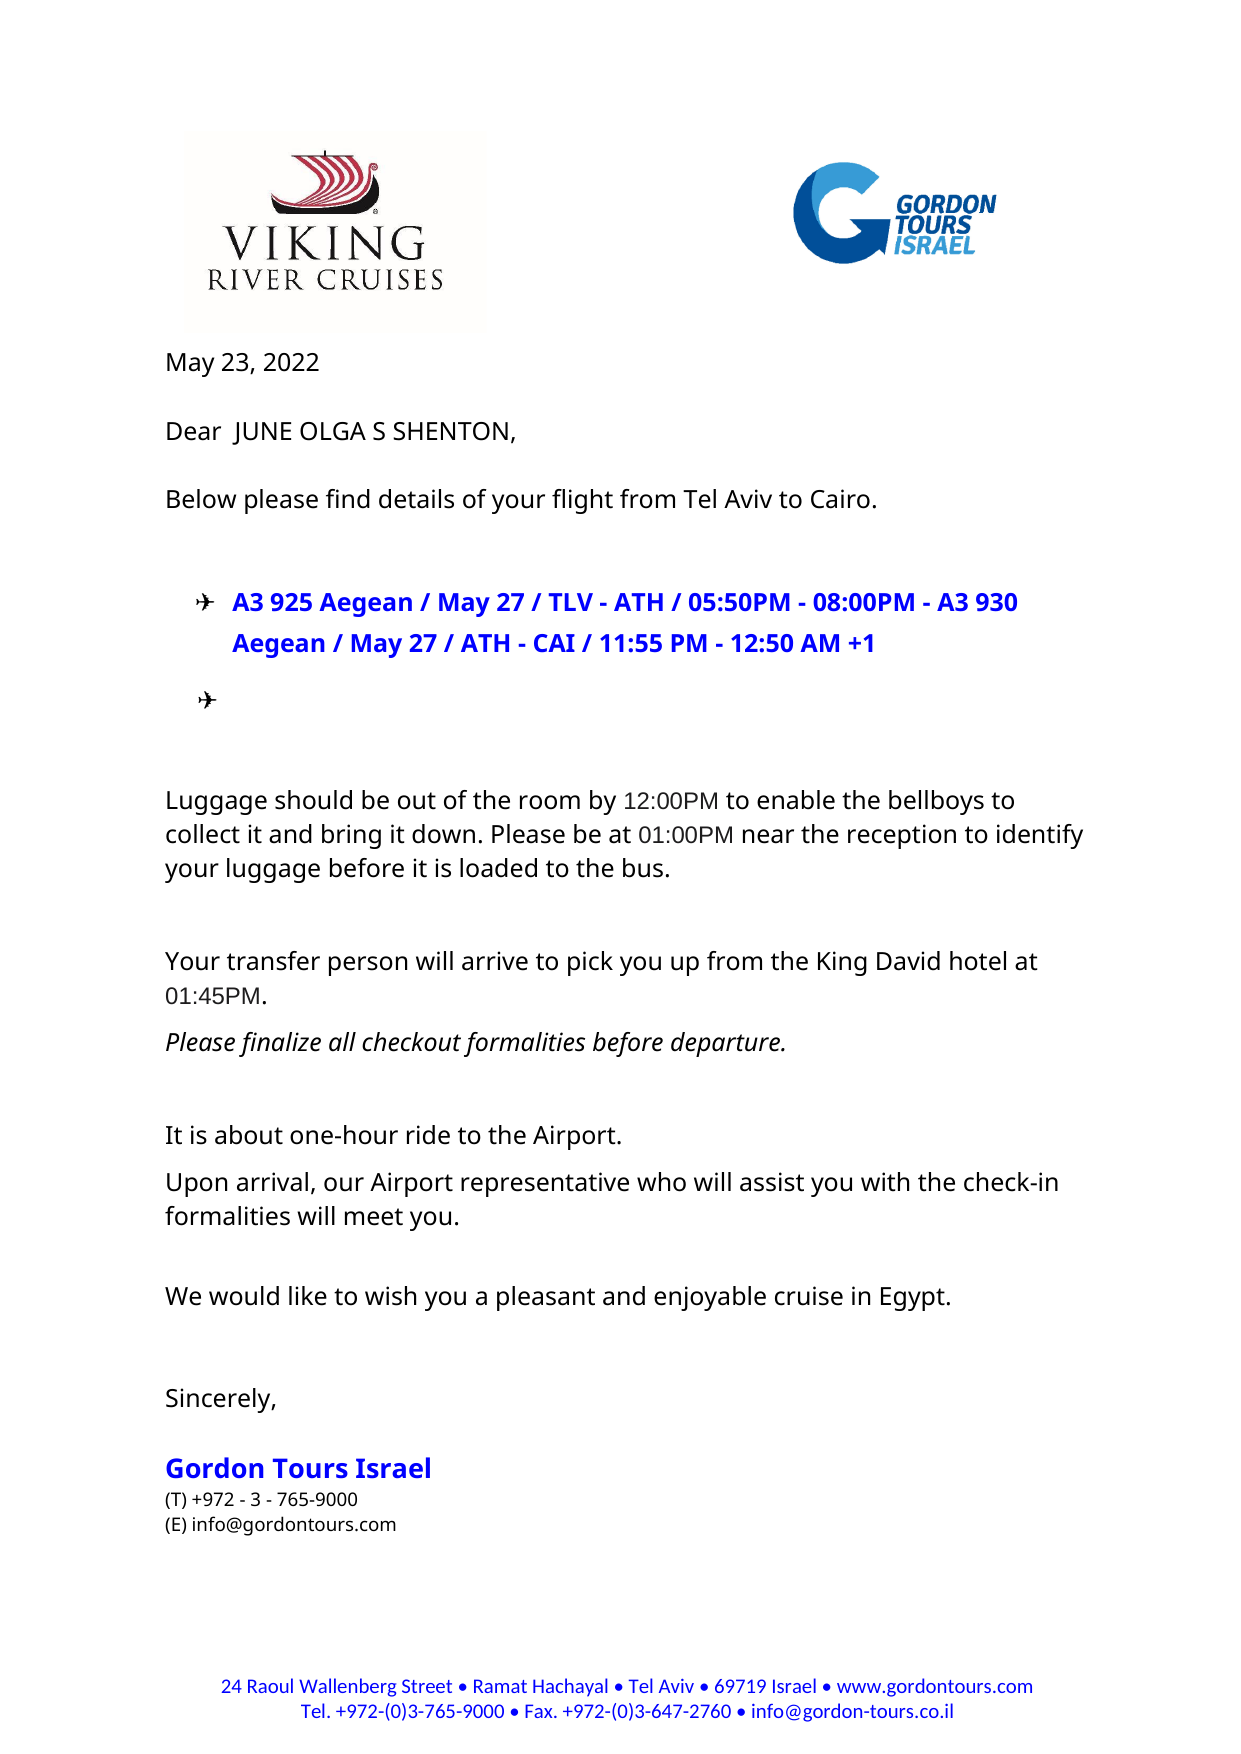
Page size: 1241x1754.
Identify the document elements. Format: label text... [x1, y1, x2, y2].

text (E) info@gordontours.com [165, 1512, 1090, 1537]
text Upon arrival, our Airport representative who will assist you with the check-in formalities will meet you. [165, 1164, 1090, 1232]
text Sincerely, [165, 1381, 1090, 1415]
table_header [165, 121, 626, 343]
text It is about one-hour ride to the Airport. [165, 1118, 1090, 1152]
picture [730, 121, 1090, 324]
text Below please find details of your flight from Tel Aviv to Cairo. [165, 481, 1090, 515]
list A3 925 Aegean / May 27 / TLV - ATH / 05:50PM - 08:00PM - A3 930 Aegean / May 27 / ATH - CAI / 11:55 PM - 12:50 AM +1 [194, 574, 1090, 660]
table_header [628, 121, 1089, 343]
text Gordon Tours Israel [165, 1449, 1090, 1486]
text We would like to wish you a pleasant and enjoyable cruise in Egypt. [165, 1279, 1090, 1313]
text Luggage should be out of the room by 12:00PM to enable the bellboys to collect it and bring it down. Please be at 01:00PM near the reception to identify your luggage before it is loaded to the bus. [165, 783, 1090, 885]
text Please finalize all checkout formalities before departure. [165, 1024, 1090, 1058]
text Your transfer person will arrive to pick you up from the King David hotel at 01:45PM. [165, 944, 1090, 1012]
text May 23, 2022 [165, 345, 1090, 379]
picture [183, 131, 487, 333]
text (T) +972 - 3 - 765-9000 [165, 1486, 1090, 1512]
text Dear JUNE OLGA S SHENTON, [165, 413, 1090, 447]
